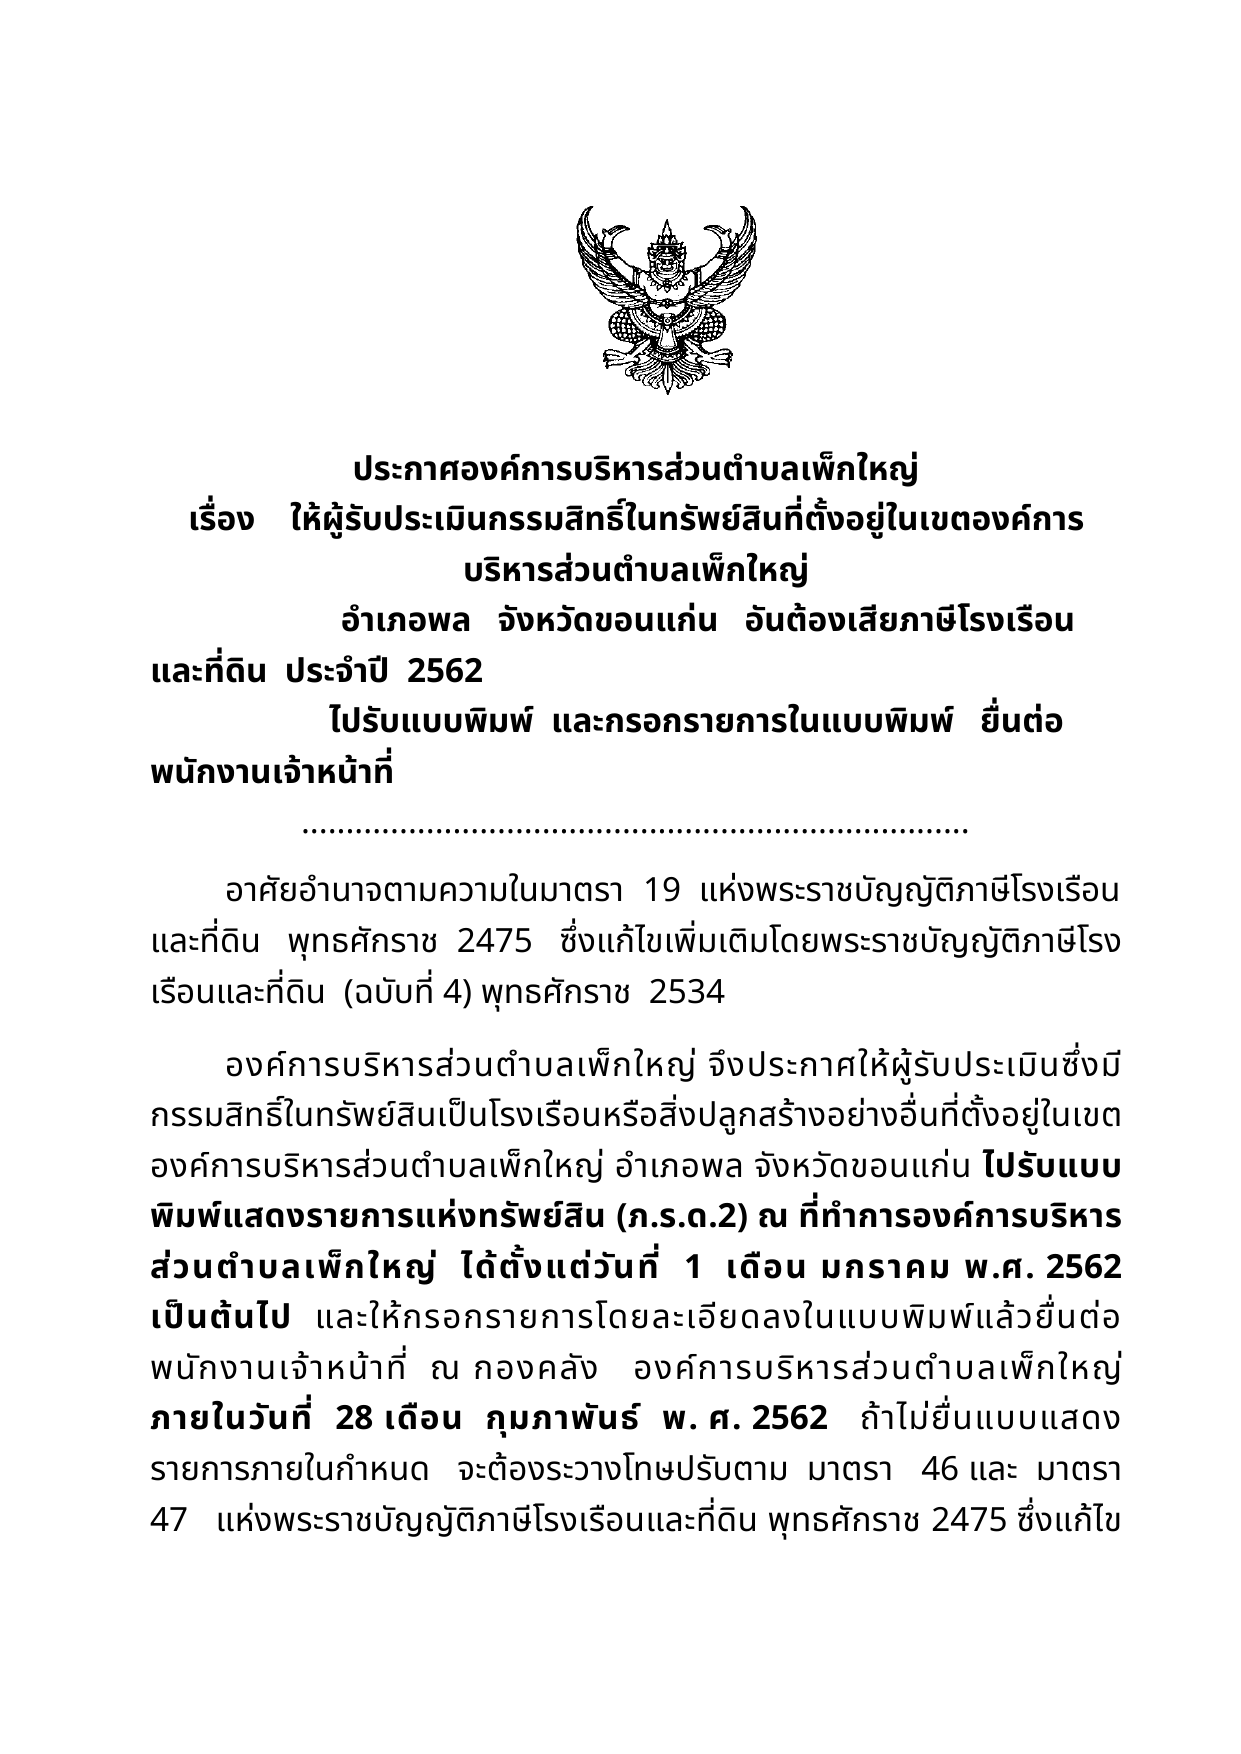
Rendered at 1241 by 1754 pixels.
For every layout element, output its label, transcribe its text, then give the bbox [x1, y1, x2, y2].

picture [559, 191, 779, 414]
text เรื่อง ให้ผู้รับประเมินกรรมสิทธิ์ในทรัพย์สินที่ตั้งอยู่ในเขตองค์การบริหารส่วนตำบลเพ็กใหญ่ [150, 495, 1122, 596]
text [150, 1041, 1122, 1546]
text ........................................................................... [150, 798, 1122, 843]
text อาศัยอำนาจตามความในมาตรา 19 แห่งพระราชบัญญัติภาษีโรงเรือนและที่ดิน พุทธศักราช 2475 ซึ่งแก้ไขเพิ่มเติมโดยพระราชบัญญัติภาษีโรงเรือนและที่ดิน (ฉบับที่ 4) พุทธศักราช 2534 [150, 866, 1122, 1018]
text ไปรับแบบพิมพ์ และกรอกรายการในแบบพิมพ์ ยื่นต่อพนักงานเจ้าหน้าที่ [150, 697, 1122, 798]
text ประกาศองค์การบริหารส่วนตำบลเพ็กใหญ่ [150, 445, 1122, 495]
text อำเภอพล จังหวัดขอนแก่น อันต้องเสียภาษีโรงเรือนและที่ดิน ประจำปี 2562 [150, 596, 1122, 697]
